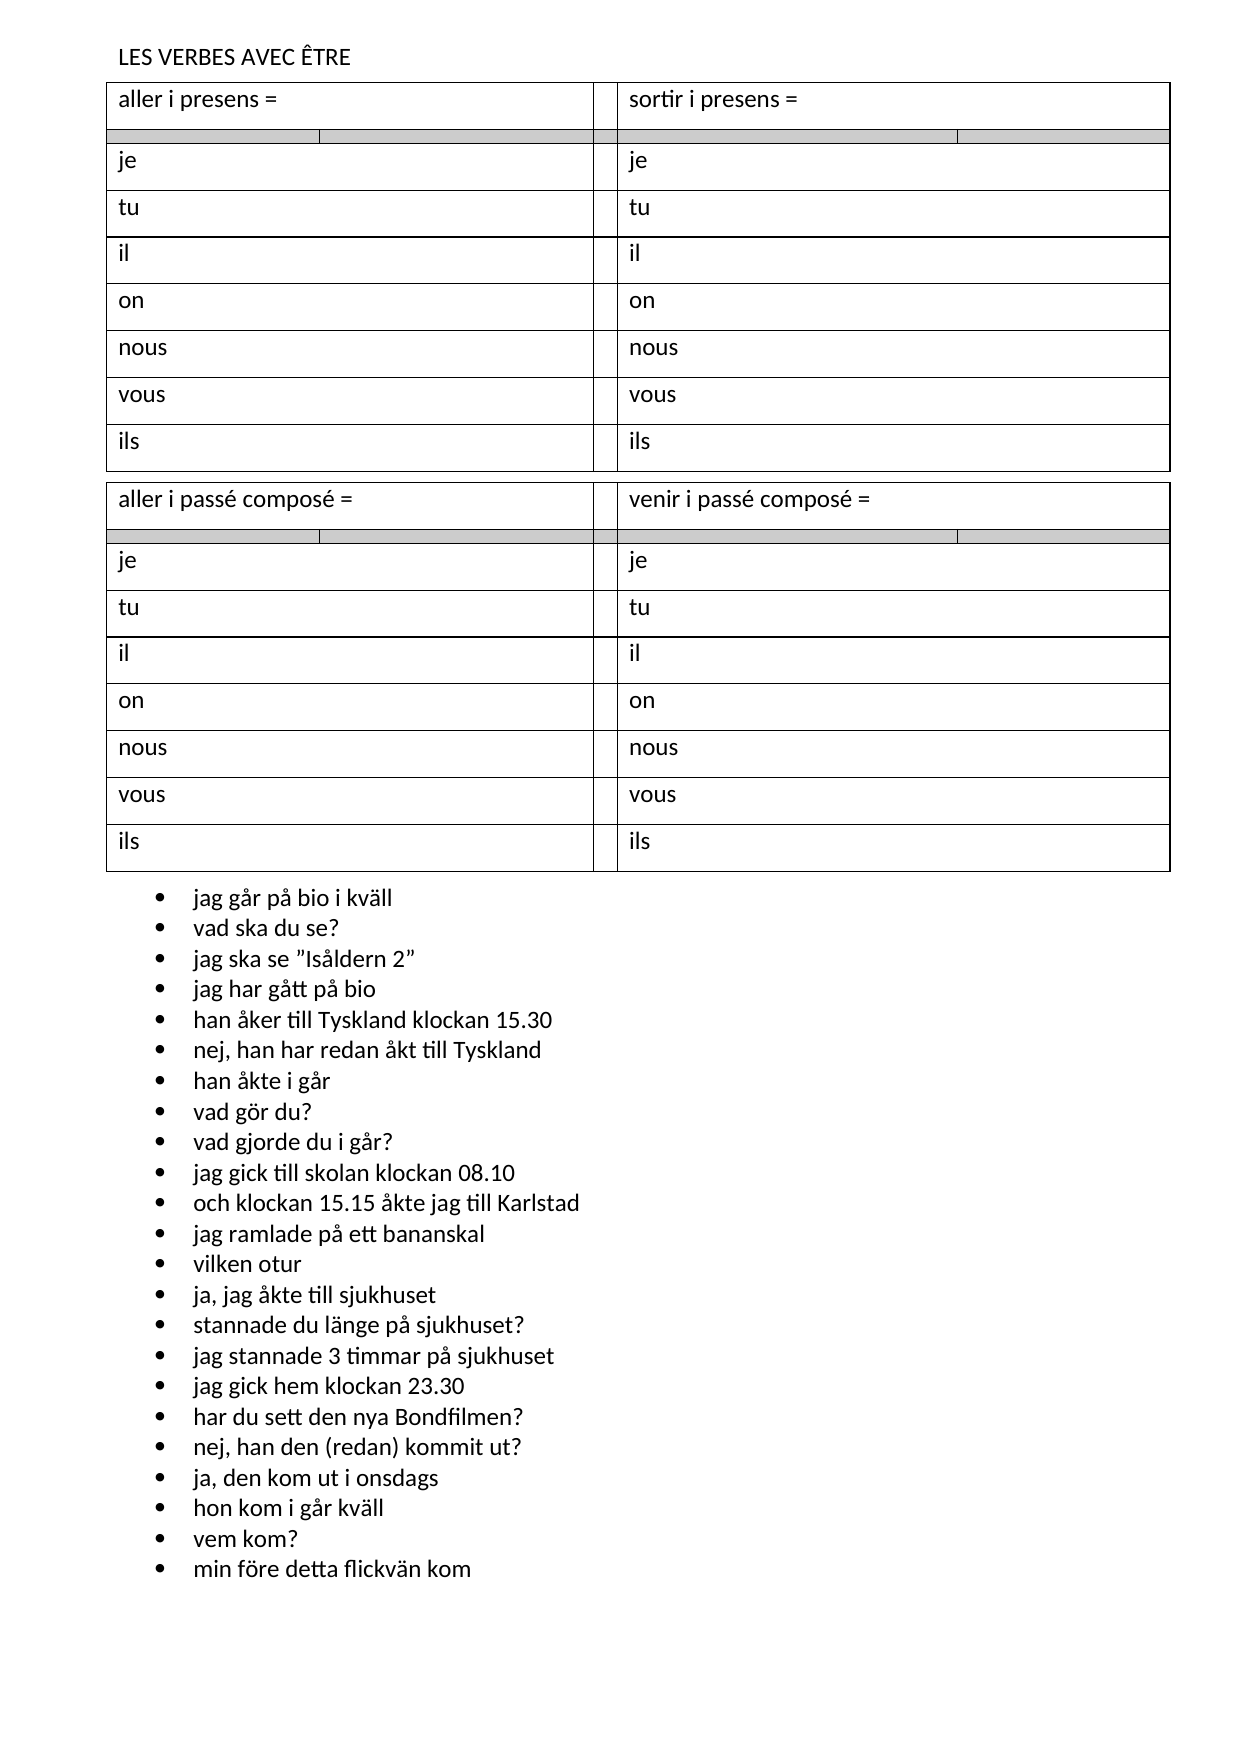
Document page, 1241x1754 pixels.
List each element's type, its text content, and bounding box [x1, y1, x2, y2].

table_cell [594, 425, 617, 471]
table_cell [594, 731, 617, 777]
table_cell [957, 638, 1169, 683]
table_cell [957, 331, 1169, 377]
list hon kom i går kväll [156, 1492, 1199, 1523]
table_cell [107, 130, 319, 143]
list vad ska du se? [156, 913, 1199, 943]
table_cell je [618, 144, 957, 189]
table_cell [320, 530, 593, 543]
table_cell [320, 591, 593, 636]
table_cell [594, 130, 617, 143]
table_cell [594, 530, 617, 543]
table_cell [594, 378, 617, 424]
table_cell tu [107, 591, 319, 636]
list jag ramlade på ett bananskal [156, 1218, 1199, 1248]
table_cell nous [107, 331, 319, 377]
table_cell [957, 191, 1169, 236]
table_cell [957, 425, 1169, 471]
table_cell on [107, 684, 319, 730]
table_cell [320, 378, 593, 424]
table_cell [320, 544, 593, 589]
list vem kom? [156, 1523, 1199, 1553]
list vad gör du? [156, 1096, 1199, 1126]
table_cell je [107, 144, 319, 189]
list han åkte i går [156, 1065, 1199, 1096]
table_cell tu [618, 591, 957, 636]
table_cell vous [107, 378, 319, 424]
table_cell ils [107, 425, 319, 471]
table_cell [320, 130, 593, 143]
list ja, den kom ut i onsdags [156, 1462, 1199, 1492]
table_cell [320, 425, 593, 471]
table_cell on [618, 684, 957, 730]
list har du sett den nya Bondfilmen? [156, 1401, 1199, 1431]
table_cell je [618, 544, 957, 589]
table_cell ils [618, 425, 957, 471]
table_cell [320, 238, 593, 283]
table_cell [320, 638, 593, 683]
table_cell vous [107, 778, 319, 824]
table_cell [957, 684, 1169, 730]
table_cell nous [107, 731, 319, 777]
table_cell on [107, 284, 319, 330]
table_cell ils [618, 825, 957, 871]
table_header venir i passé composé = [618, 483, 1169, 529]
table_cell [320, 731, 593, 777]
table_cell [594, 684, 617, 730]
table_cell nous [618, 731, 957, 777]
list vilken otur [156, 1248, 1199, 1279]
table_cell tu [107, 191, 319, 236]
list jag gick hem klockan 23.30 [156, 1370, 1199, 1401]
table_cell [320, 284, 593, 330]
table_cell [957, 544, 1169, 589]
table_cell il [618, 238, 957, 283]
table_cell [320, 331, 593, 377]
table_cell [618, 130, 957, 143]
list stannade du länge på sjukhuset? [156, 1309, 1199, 1340]
list ja, jag åkte till sjukhuset [156, 1279, 1199, 1309]
table_cell [958, 130, 1169, 143]
list nej, han har redan åkt till Tyskland [156, 1035, 1199, 1065]
table_cell on [618, 284, 957, 330]
table_cell vous [618, 778, 957, 824]
table_cell [957, 378, 1169, 424]
table_cell [957, 731, 1169, 777]
table_cell [957, 778, 1169, 824]
table_cell [320, 684, 593, 730]
list jag har gått på bio [156, 974, 1199, 1004]
text LES VERBES AVEC ÊTRE [118, 41, 1199, 72]
table_cell [594, 638, 617, 683]
table_cell [618, 530, 957, 543]
table_cell il [107, 638, 319, 683]
table_cell [957, 284, 1169, 330]
table_header sortir i presens = [618, 83, 1169, 129]
table_cell [957, 238, 1169, 283]
table_cell [594, 331, 617, 377]
table_cell [320, 825, 593, 871]
table_cell [320, 778, 593, 824]
table_cell [957, 144, 1169, 189]
table_header [594, 483, 617, 529]
table_cell il [107, 238, 319, 283]
list och klockan 15.15 åkte jag till Karlstad [156, 1187, 1199, 1218]
list nej, han den (redan) kommit ut? [156, 1431, 1199, 1462]
table_cell nous [618, 331, 957, 377]
list jag gick till skolan klockan 08.10 [156, 1157, 1199, 1187]
list jag ska se ”Isåldern 2” [156, 943, 1199, 974]
table_header aller i presens = [107, 83, 593, 129]
table_cell [957, 591, 1169, 636]
table_cell [594, 591, 617, 636]
table_cell [957, 825, 1169, 871]
table_cell [594, 238, 617, 283]
table_cell [594, 544, 617, 589]
table_header aller i passé composé = [107, 483, 593, 529]
table_cell tu [618, 191, 957, 236]
table_cell [594, 284, 617, 330]
table_cell [958, 530, 1169, 543]
table_cell ils [107, 825, 319, 871]
list han åker till Tyskland klockan 15.30 [156, 1004, 1199, 1035]
table_cell je [107, 544, 319, 589]
list jag går på bio i kväll [156, 882, 1199, 913]
table_header [594, 83, 617, 129]
list jag stannade 3 timmar på sjukhuset [156, 1340, 1199, 1370]
table_cell [594, 191, 617, 236]
table_cell [320, 144, 593, 189]
table_cell vous [618, 378, 957, 424]
table_cell [594, 825, 617, 871]
list vad gjorde du i går? [156, 1126, 1199, 1157]
list min före detta flickvän kom [156, 1553, 1199, 1584]
table_cell [594, 778, 617, 824]
table_cell [107, 530, 319, 543]
table_cell [320, 191, 593, 236]
table_cell il [618, 638, 957, 683]
table_cell [594, 144, 617, 189]
